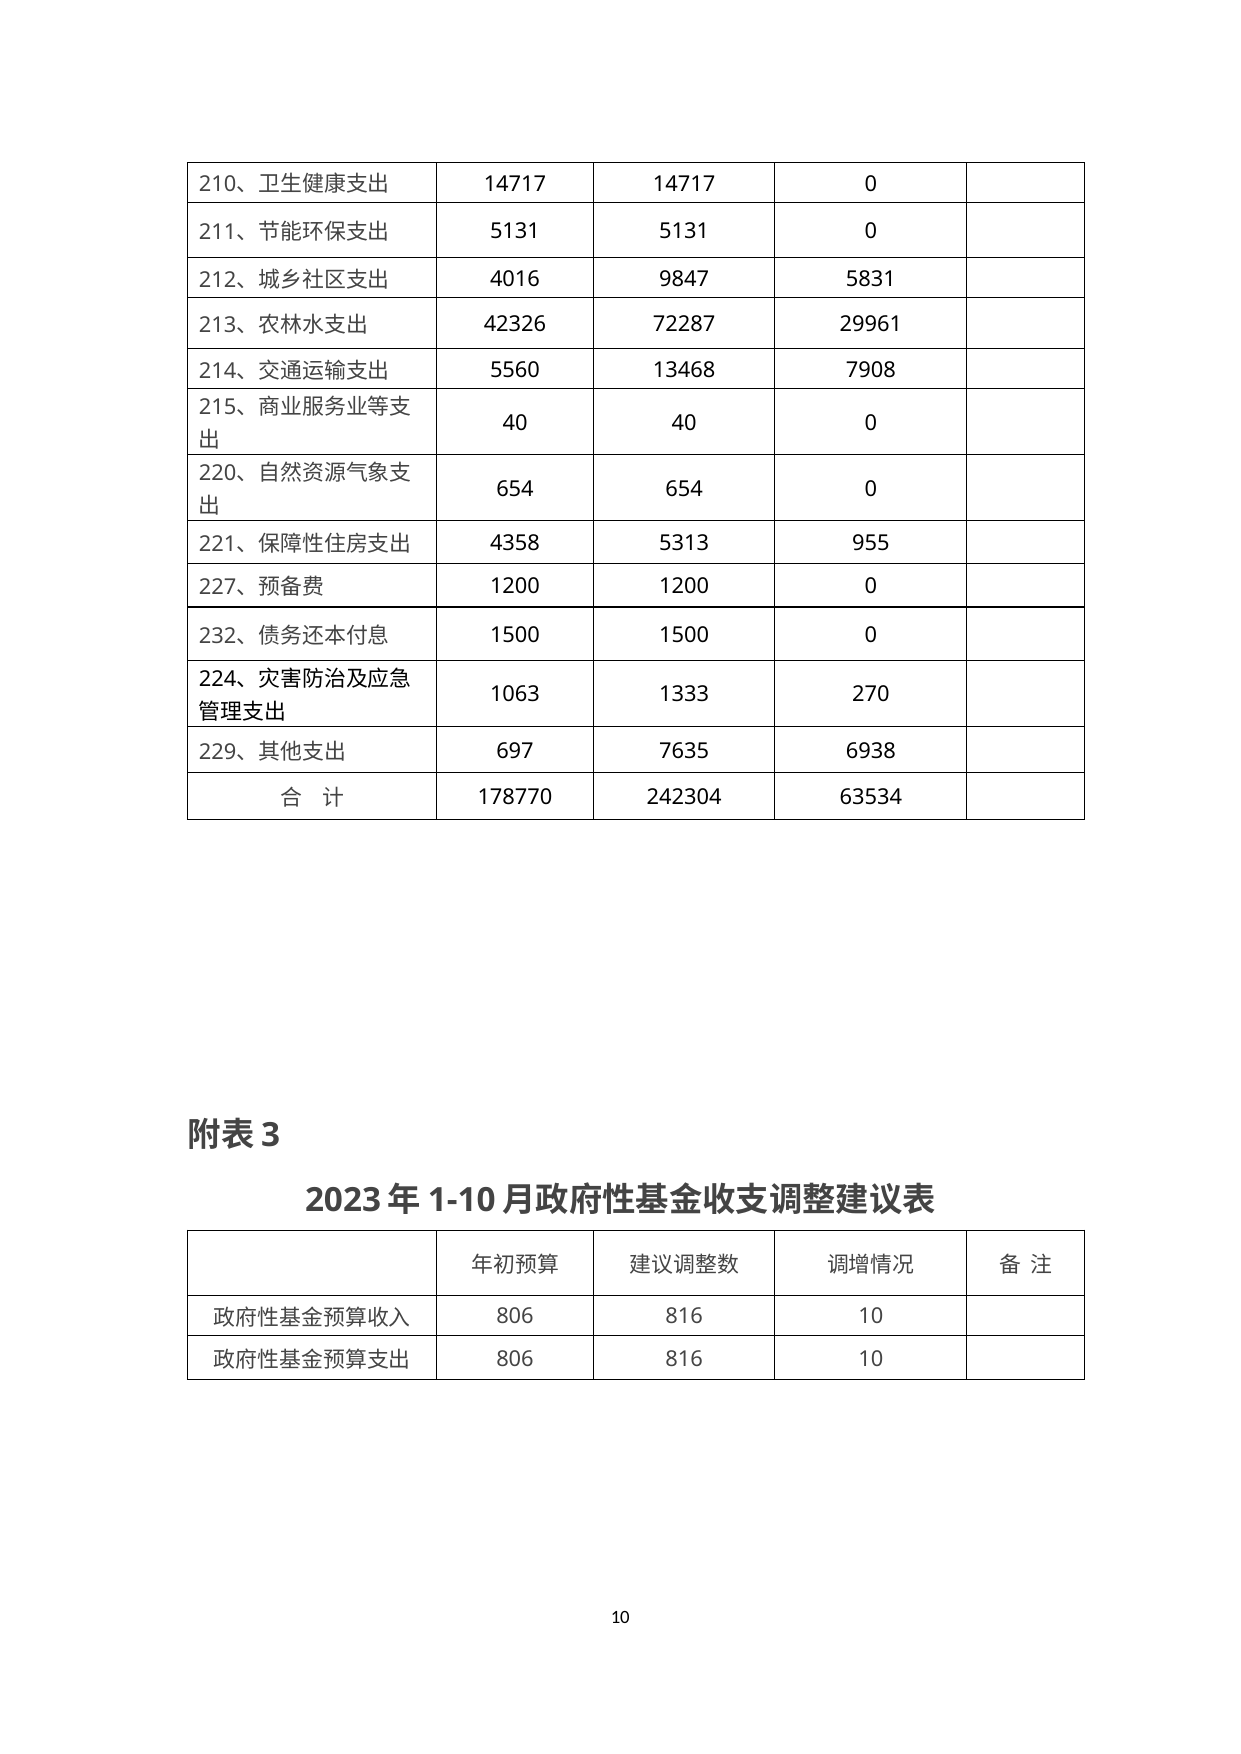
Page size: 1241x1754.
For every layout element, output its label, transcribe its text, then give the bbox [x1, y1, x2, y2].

table_header 备 注 [967, 1231, 1084, 1295]
table_cell 9847 [594, 258, 774, 297]
table_cell 5831 [775, 258, 966, 297]
table_cell 5560 [437, 349, 593, 388]
table_cell 72287 [594, 298, 774, 348]
table_cell 4016 [437, 258, 593, 297]
table_cell 14717 [437, 163, 593, 202]
table_cell [967, 258, 1084, 297]
table_cell [967, 389, 1084, 454]
table_header 建议调整数 [594, 1231, 774, 1295]
table_cell 178770 [437, 773, 593, 819]
table_cell 270 [775, 661, 966, 726]
table_cell 816 [594, 1336, 774, 1379]
table_header 调增情况 [775, 1231, 966, 1295]
table_cell 212、城乡社区支出 [188, 258, 436, 297]
table_cell [967, 727, 1084, 772]
table_cell 7908 [775, 349, 966, 388]
table_cell 0 [775, 608, 966, 660]
table_cell 229、其他支出 [188, 727, 436, 772]
table_cell 5313 [594, 521, 774, 563]
table_cell 1063 [437, 661, 593, 726]
table_cell 232、债务还本付息 [188, 608, 436, 660]
table_cell [967, 1336, 1084, 1379]
table_cell 816 [594, 1296, 774, 1335]
table_cell 14717 [594, 163, 774, 202]
table_cell 213、农林水支出 [188, 298, 436, 348]
table_cell 政府性基金预算支出 [188, 1336, 436, 1379]
table_cell 29961 [775, 298, 966, 348]
table_cell 806 [437, 1336, 593, 1379]
table_cell 4358 [437, 521, 593, 563]
table_cell 220、自然资源气象支出 [188, 455, 436, 520]
table_cell 211、节能环保支出 [188, 203, 436, 257]
table_cell 227、预备费 [188, 564, 436, 606]
table_cell 697 [437, 727, 593, 772]
table_cell 0 [775, 389, 966, 454]
table_cell [967, 203, 1084, 257]
table_cell 0 [775, 455, 966, 520]
table_cell 1200 [437, 564, 593, 606]
table_cell 1500 [437, 608, 593, 660]
table_cell 政府性基金预算收入 [188, 1296, 436, 1335]
table_cell [967, 521, 1084, 563]
table_cell 224、灾害防治及应急管理支出 [188, 661, 436, 726]
table_cell 7635 [594, 727, 774, 772]
table_cell 40 [594, 389, 774, 454]
table_cell [967, 455, 1084, 520]
table_cell 5131 [594, 203, 774, 257]
table_cell 40 [437, 389, 593, 454]
table_cell [967, 1296, 1084, 1335]
table_header 年初预算 [437, 1231, 593, 1295]
table_cell [967, 608, 1084, 660]
table_cell [967, 298, 1084, 348]
table_cell 654 [437, 455, 593, 520]
table_cell 214、交通运输支出 [188, 349, 436, 388]
table_cell 1200 [594, 564, 774, 606]
table_cell 955 [775, 521, 966, 563]
table_cell 10 [775, 1296, 966, 1335]
table_cell 0 [775, 203, 966, 257]
text 2023年1-10月政府性基金收支调整建议表 [187, 1164, 1053, 1229]
table_cell 0 [775, 163, 966, 202]
table_cell 654 [594, 455, 774, 520]
table_cell 10 [775, 1336, 966, 1379]
table_cell 221、保障性住房支出 [188, 521, 436, 563]
table_cell 215、商业服务业等支出 [188, 389, 436, 454]
table_cell 合 计 [188, 773, 436, 819]
table_cell [967, 163, 1084, 202]
table_cell 806 [437, 1296, 593, 1335]
table_cell [967, 773, 1084, 819]
table_cell [967, 349, 1084, 388]
table_header [188, 1231, 436, 1295]
table_cell 210、卫生健康支出 [188, 163, 436, 202]
table_cell 63534 [775, 773, 966, 819]
table_cell 13468 [594, 349, 774, 388]
table_cell 42326 [437, 298, 593, 348]
table_cell 242304 [594, 773, 774, 819]
table_cell 6938 [775, 727, 966, 772]
table_cell 1500 [594, 608, 774, 660]
table_cell 1333 [594, 661, 774, 726]
table_cell [967, 661, 1084, 726]
text 附表3 [187, 1099, 1053, 1164]
table_cell [967, 564, 1084, 606]
table_cell 0 [775, 564, 966, 606]
table_cell 5131 [437, 203, 593, 257]
